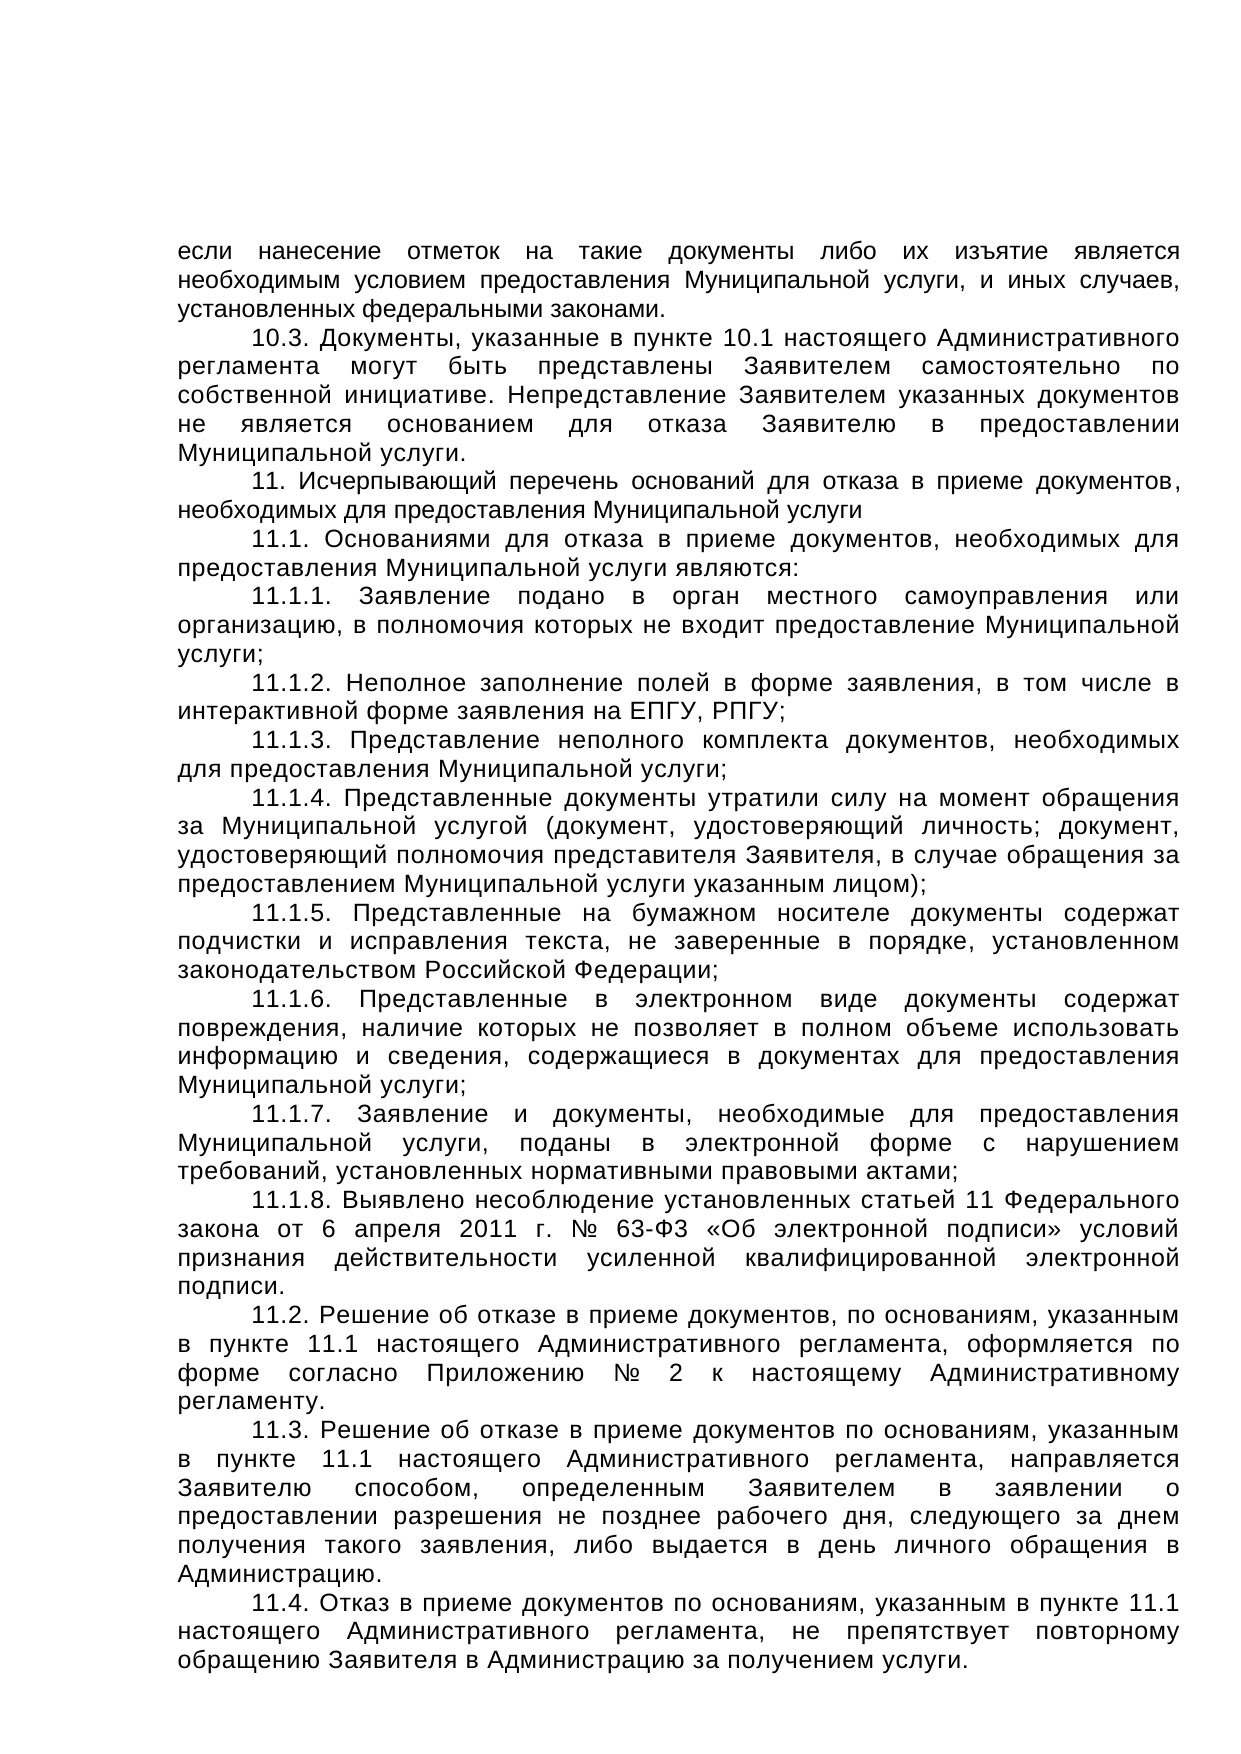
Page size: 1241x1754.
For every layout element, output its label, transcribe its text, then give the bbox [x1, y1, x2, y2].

text 11. Исчерпывающий перечень оснований для отказа в приеме документов, необходимых для предоставления Муниципальной услуги [177, 466, 1181, 524]
text 11.4. Отказ в приеме документов по основаниям, указанным в пункте 11.1 настоящего Административного регламента, не препятствует повторному обращению Заявителя в Администрацию за получением услуги. [177, 1587, 1181, 1674]
text 10.3. Документы, указанные в пункте 10.1 настоящего Административного регламента могут быть представлены Заявителем самостоятельно по собственной инициативе. Непредставление Заявителем указанных документов не является основанием для отказа Заявителю в предоставлении Муниципальной услуги. [177, 322, 1181, 466]
text 11.1.1. Заявление подано в орган местного самоуправления или организацию, в полномочия которых не входит предоставление Муниципальной услуги; [177, 581, 1181, 667]
text 11.1.3. Представление неполного комплекта документов, необходимых для предоставления Муниципальной услуги; [177, 725, 1181, 782]
text 11.1. Основаниями для отказа в приеме документов, необходимых для предоставления Муниципальной услуги являются: [177, 524, 1181, 581]
text 11.1.4. Представленные документы утратили силу на момент обращения за Муниципальной услугой (документ, удостоверяющий личность; документ, удостоверяющий полномочия представителя Заявителя, в случае обращения за предоставлением Муниципальной услуги указанным лицом); [177, 782, 1181, 897]
text 11.3. Решение об отказе в приеме документов по основаниям, указанным в пункте 11.1 настоящего Административного регламента, направляется Заявителю способом, определенным Заявителем в заявлении о предоставлении разрешения не позднее рабочего дня, следующего за днем получения такого заявления, либо выдается в день личного обращения в Администрацию. [177, 1415, 1181, 1587]
text 11.1.7. Заявление и документы, необходимые для предоставления Муниципальной услуги, поданы в электронной форме с нарушением требований, установленных нормативными правовыми актами; [177, 1099, 1181, 1185]
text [177, 236, 1181, 322]
text 11.1.2. Неполное заполнение полей в форме заявления, в том числе в интерактивной форме заявления на ЕПГУ, РПГУ; [177, 667, 1181, 725]
text 11.1.5. Представленные на бумажном носителе документы содержат подчистки и исправления текста, не заверенные в порядке, установленном законодательством Российской Федерации; [177, 897, 1181, 984]
text 11.1.6. Представленные в электронном виде документы содержат повреждения, наличие которых не позволяет в полном объеме использовать информацию и сведения, содержащиеся в документах для предоставления Муниципальной услуги; [177, 984, 1181, 1099]
text 11.1.8. Выявлено несоблюдение установленных статьей 11 Федерального закона от 6 апреля . № 63-Ф3 «Об электронной подписи» условий признания действительности усиленной квалифицированной электронной подписи. [177, 1185, 1181, 1300]
text 11.2. Решение об отказе в приеме документов, по основаниям, указанным в пункте 11.1 настоящего Административного регламента, оформляется по форме согласно Приложению № 2 к настоящему Административному регламенту. [177, 1300, 1181, 1415]
